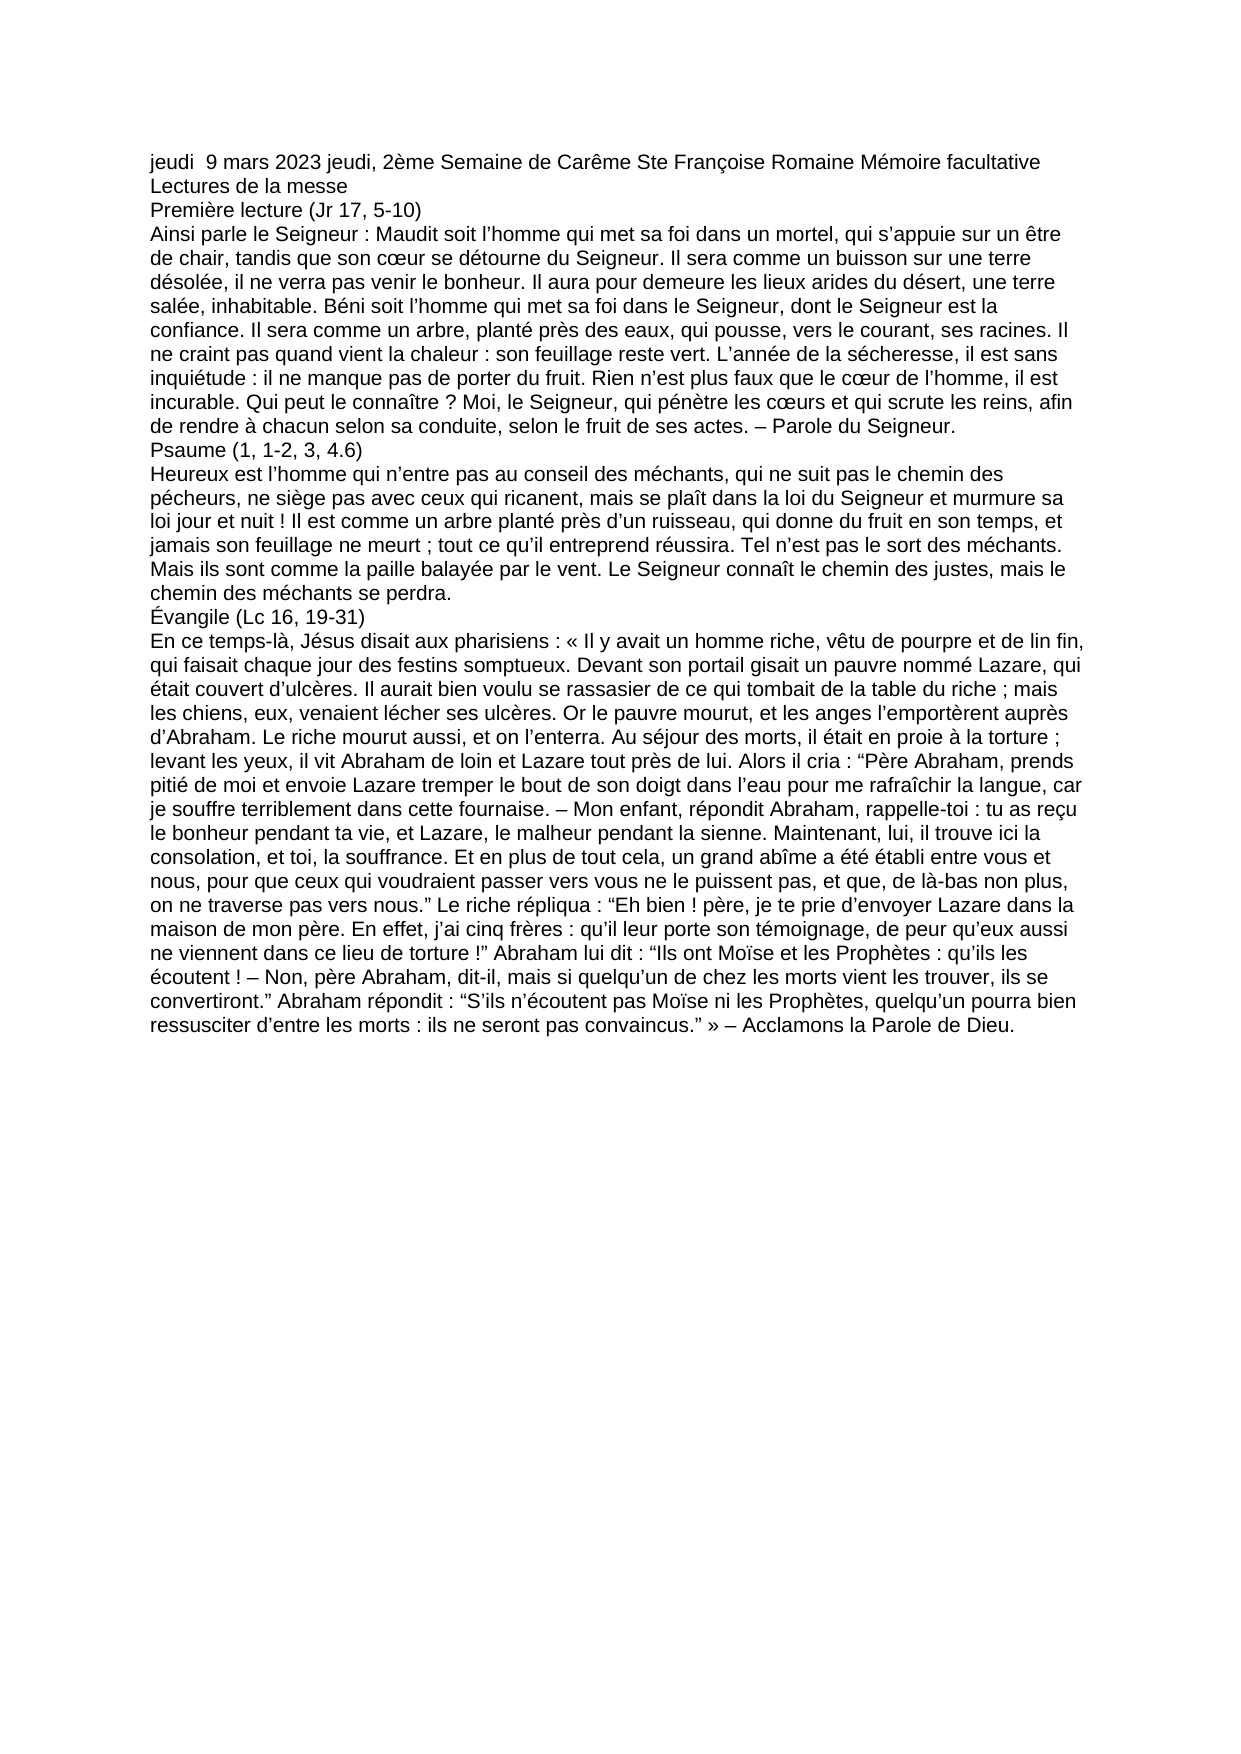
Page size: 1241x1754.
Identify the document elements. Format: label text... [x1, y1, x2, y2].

text En ce temps-là, Jésus disait aux pharisiens : « Il y avait un homme riche, vêtu de pourpre et de lin fin, qui faisait chaque jour des festins somptueux. Devant son portail gisait un pauvre nommé Lazare, qui était couvert d’ulcères. Il aurait bien voulu se rassasier de ce qui tombait de la table du riche ; mais les chiens, eux, venaient lécher ses ulcères. Or le pauvre mourut, et les anges l’emportèrent auprès d’Abraham. Le riche mourut aussi, et on l’enterra. Au séjour des morts, il était en proie à la torture ; levant les yeux, il vit Abraham de loin et Lazare tout près de lui. Alors il cria : “Père Abraham, prends pitié de moi et envoie Lazare tremper le bout de son doigt dans l’eau pour me rafraîchir la langue, car je souffre terriblement dans cette fournaise. – Mon enfant, répondit Abraham, rappelle-toi : tu as reçu le bonheur pendant ta vie, et Lazare, le malheur pendant la sienne. Maintenant, lui, il trouve ici la consolation, et toi, la souffrance. Et en plus de tout cela, un grand abîme a été établi entre vous et nous, pour que ceux qui voudraient passer vers vous ne le puissent pas, et que, de là-bas non plus, on ne traverse pas vers nous.” Le riche répliqua : “Eh bien ! père, je te prie d’envoyer Lazare dans la maison de mon père. En effet, j’ai cinq frères : qu’il leur porte son témoignage, de peur qu’eux aussi ne viennent dans ce lieu de torture !” Abraham lui dit : “Ils ont Moïse et les Prophètes : qu’ils les écoutent ! – Non, père Abraham, dit-il, mais si quelqu’un de chez les morts vient les trouver, ils se convertiront.” Abraham répondit : “S’ils n’écoutent pas Moïse ni les Prophètes, quelqu’un pourra bien ressusciter d’entre les morts : ils ne seront pas convaincus.” » – Acclamons la Parole de Dieu. [150, 629, 1090, 1036]
text Ainsi parle le Seigneur : Maudit soit l’homme qui met sa foi dans un mortel, qui s’appuie sur un être de chair, tandis que son cœur se détourne du Seigneur. Il sera comme un buisson sur une terre désolée, il ne verra pas venir le bonheur. Il aura pour demeure les lieux arides du désert, une terre salée, inhabitable. Béni soit l’homme qui met sa foi dans le Seigneur, dont le Seigneur est la confiance. Il sera comme un arbre, planté près des eaux, qui pousse, vers le courant, ses racines. Il ne craint pas quand vient la chaleur : son feuillage reste vert. L’année de la sécheresse, il est sans inquiétude : il ne manque pas de porter du fruit. Rien n’est plus faux que le cœur de l’homme, il est incurable. Qui peut le connaître ? Moi, le Seigneur, qui pénètre les cœurs et qui scrute les reins, afin de rendre à chacun selon sa conduite, selon le fruit de ses actes. – Parole du Seigneur. [150, 222, 1090, 437]
text Heureux est l’homme qui n’entre pas au conseil des méchants, qui ne suit pas le chemin des pécheurs, ne siège pas avec ceux qui ricanent, mais se plaît dans la loi du Seigneur et murmure sa loi jour et nuit ! Il est comme un arbre planté près d’un ruisseau, qui donne du fruit en son temps, et jamais son feuillage ne meurt ; tout ce qu’il entreprend réussira. Tel n’est pas le sort des méchants. Mais ils sont comme la paille balayée par le vent. Le Seigneur connaît le chemin des justes, mais le chemin des méchants se perdra. [150, 461, 1090, 605]
